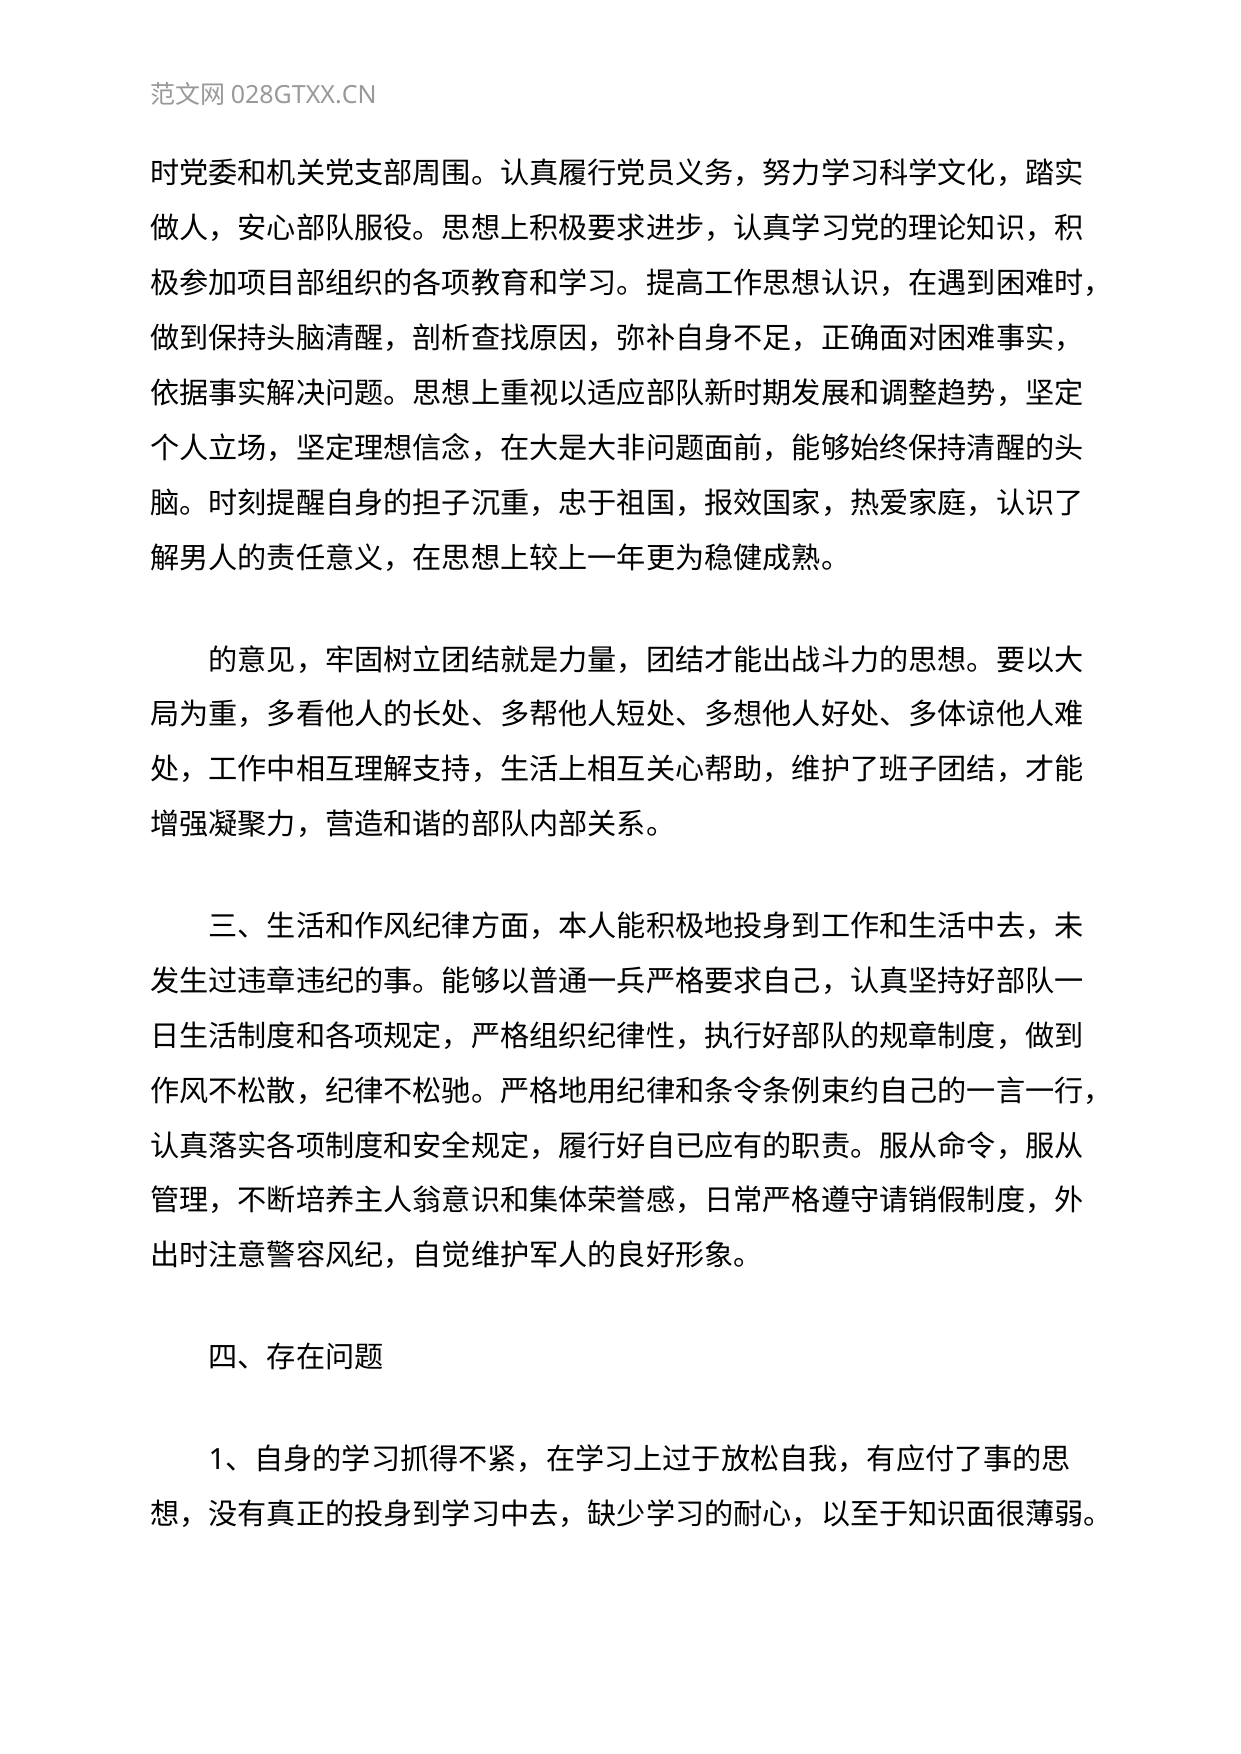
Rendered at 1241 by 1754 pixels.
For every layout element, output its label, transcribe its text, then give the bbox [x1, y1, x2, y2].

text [150, 150, 1090, 577]
text 三、生活和作风纪律方面，本人能积极地投身到工作和生活中去，未发生过违章违纪的事。能够以普通一兵严格要求自己，认真坚持好部队一日生活制度和各项规定，严格组织纪律性，执行好部队的规章制度，做到作风不松散，纪律不松驰。严格地用纪律和条令条例束约自己的一言一行，认真落实各项制度和安全规定，履行好自已应有的职责。服从命令，服从管理，不断培养主人翁意识和集体荣誉感，日常严格遵守请销假制度，外出时注意警容风纪，自觉维护军人的良好形象。 [150, 902, 1090, 1274]
text 四、存在问题 [150, 1334, 1090, 1376]
text 的意见，牢固树立团结就是力量，团结才能出战斗力的思想。要以大局为重，多看他人的长处、多帮他人短处、多想他人好处、多体谅他人难处，工作中相互理解支持，生活上相互关心帮助，维护了班子团结，才能增强凝聚力，营造和谐的部队内部关系。 [150, 636, 1090, 843]
text 1、自身的学习抓得不紧，在学习上过于放松自我，有应付了事的思想，没有真正的投身到学习中去，缺少学习的耐心，以至于知识面很薄弱。 [150, 1435, 1090, 1533]
